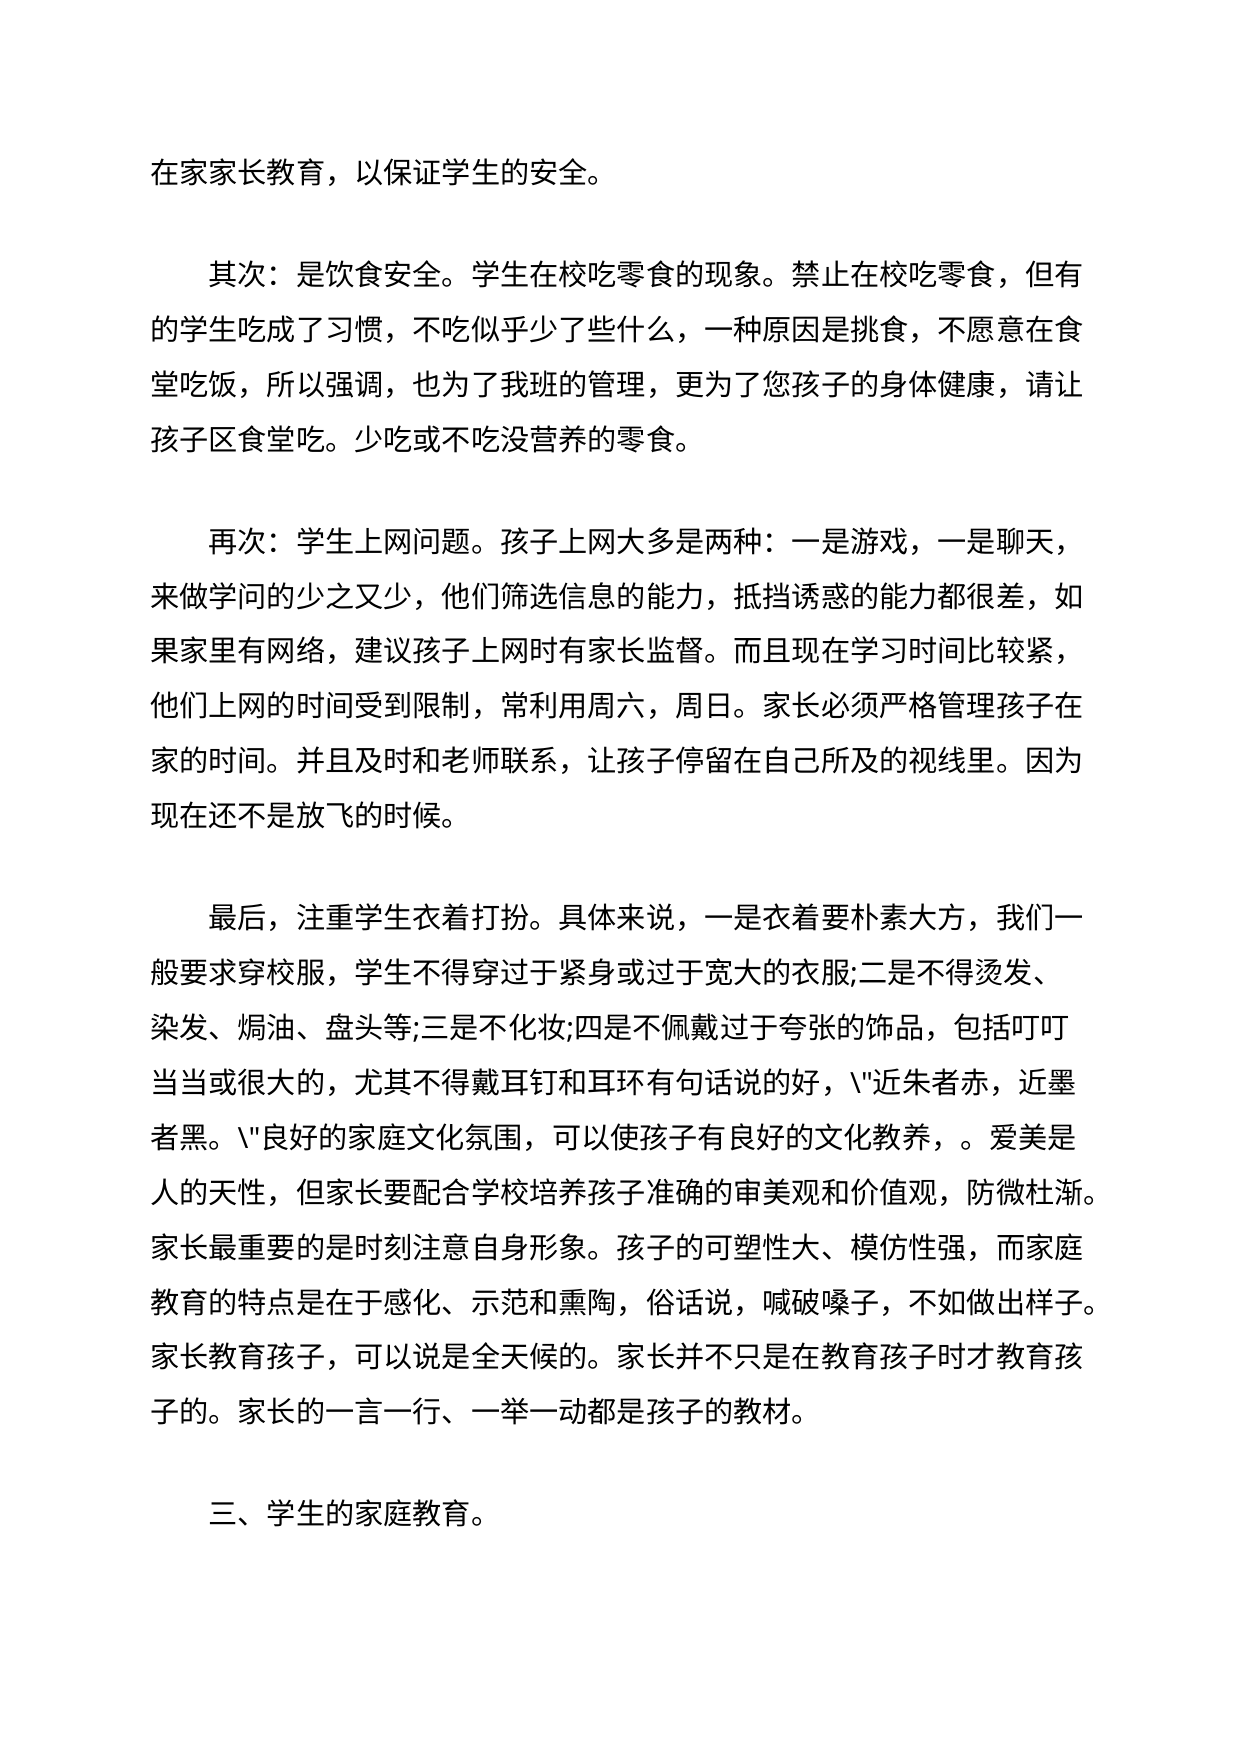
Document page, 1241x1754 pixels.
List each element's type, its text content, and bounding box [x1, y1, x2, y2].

text 其次：是饮食安全。学生在校吃零食的现象。禁止在校吃零食，但有的学生吃成了习惯，不吃似乎少了些什么，一种原因是挑食，不愿意在食堂吃饭，所以强调，也为了我班的管理，更为了您孩子的身体健康，请让孩子区食堂吃。少吃或不吃没营养的零食。 [150, 252, 1090, 459]
text 最后，注重学生衣着打扮。具体来说，一是衣着要朴素大方，我们一般要求穿校服，学生不得穿过于紧身或过于宽大的衣服;二是不得烫发、染发、焗油、盘头等;三是不化妆;四是不佩戴过于夸张的饰品，包括叮叮当当或很大的，尤其不得戴耳钉和耳环有句话说的好，\"近朱者赤，近墨者黑。\"良好的家庭文化氛围，可以使孩子有良好的文化教养，。爱美是人的天性，但家长要配合学校培养孩子准确的审美观和价值观，防微杜渐。家长最重要的是时刻注意自身形象。孩子的可塑性大、模仿性强，而家庭教育的特点是在于感化、示范和熏陶，俗话说，喊破嗓子，不如做出样子。家长教育孩子，可以说是全天候的。家长并不只是在教育孩子时才教育孩子的。家长的一言一行、一举一动都是孩子的教材。 [150, 894, 1090, 1431]
text 三、学生的家庭教育。 [150, 1491, 1090, 1533]
text 再次：学生上网问题。孩子上网大多是两种：一是游戏，一是聊天，来做学问的少之又少，他们筛选信息的能力，抵挡诱惑的能力都很差，如果家里有网络，建议孩子上网时有家长监督。而且现在学习时间比较紧，他们上网的时间受到限制，常利用周六，周日。家长必须严格管理孩子在家的时间。并且及时和老师联系，让孩子停留在自己所及的视线里。因为现在还不是放飞的时候。 [150, 518, 1090, 835]
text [150, 150, 1090, 192]
